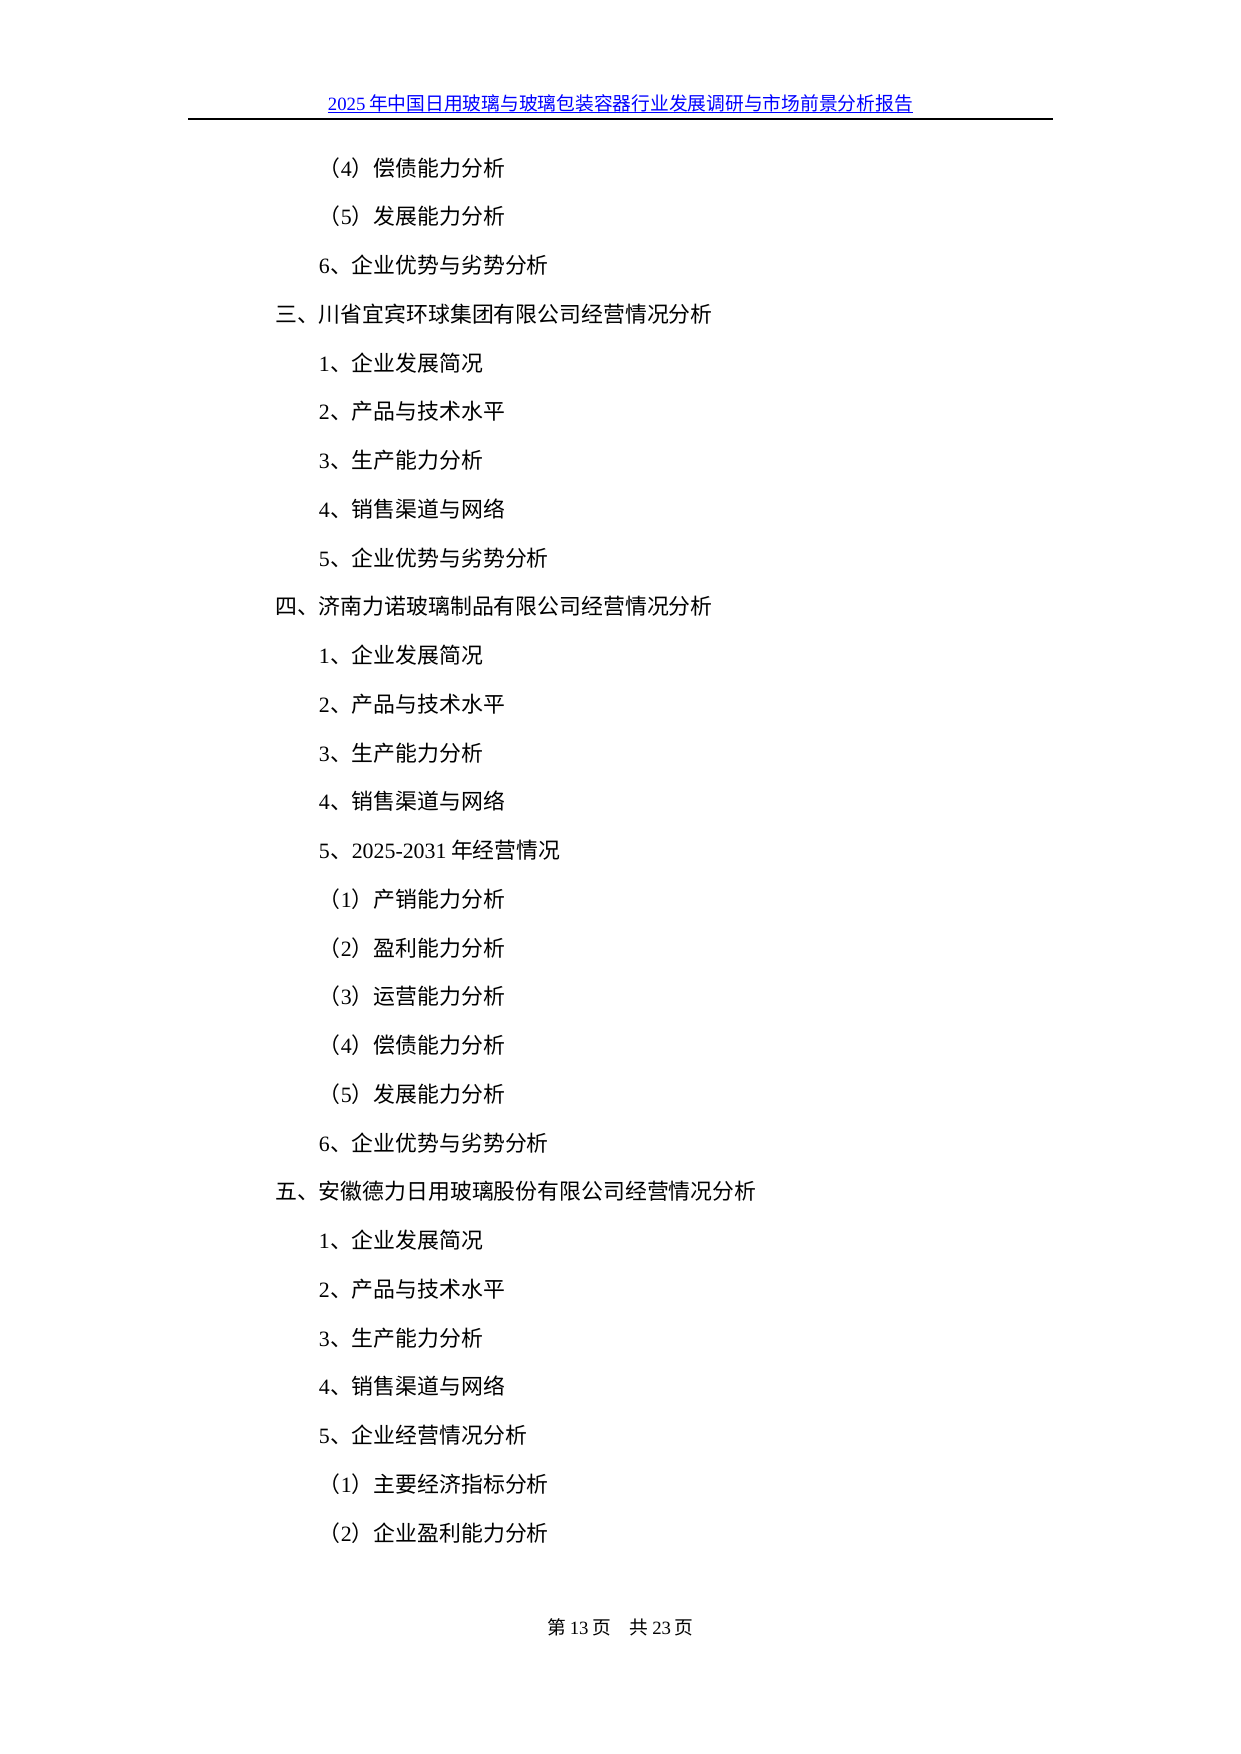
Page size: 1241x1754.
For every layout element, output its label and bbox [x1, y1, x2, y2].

text [187, 150, 1053, 1548]
